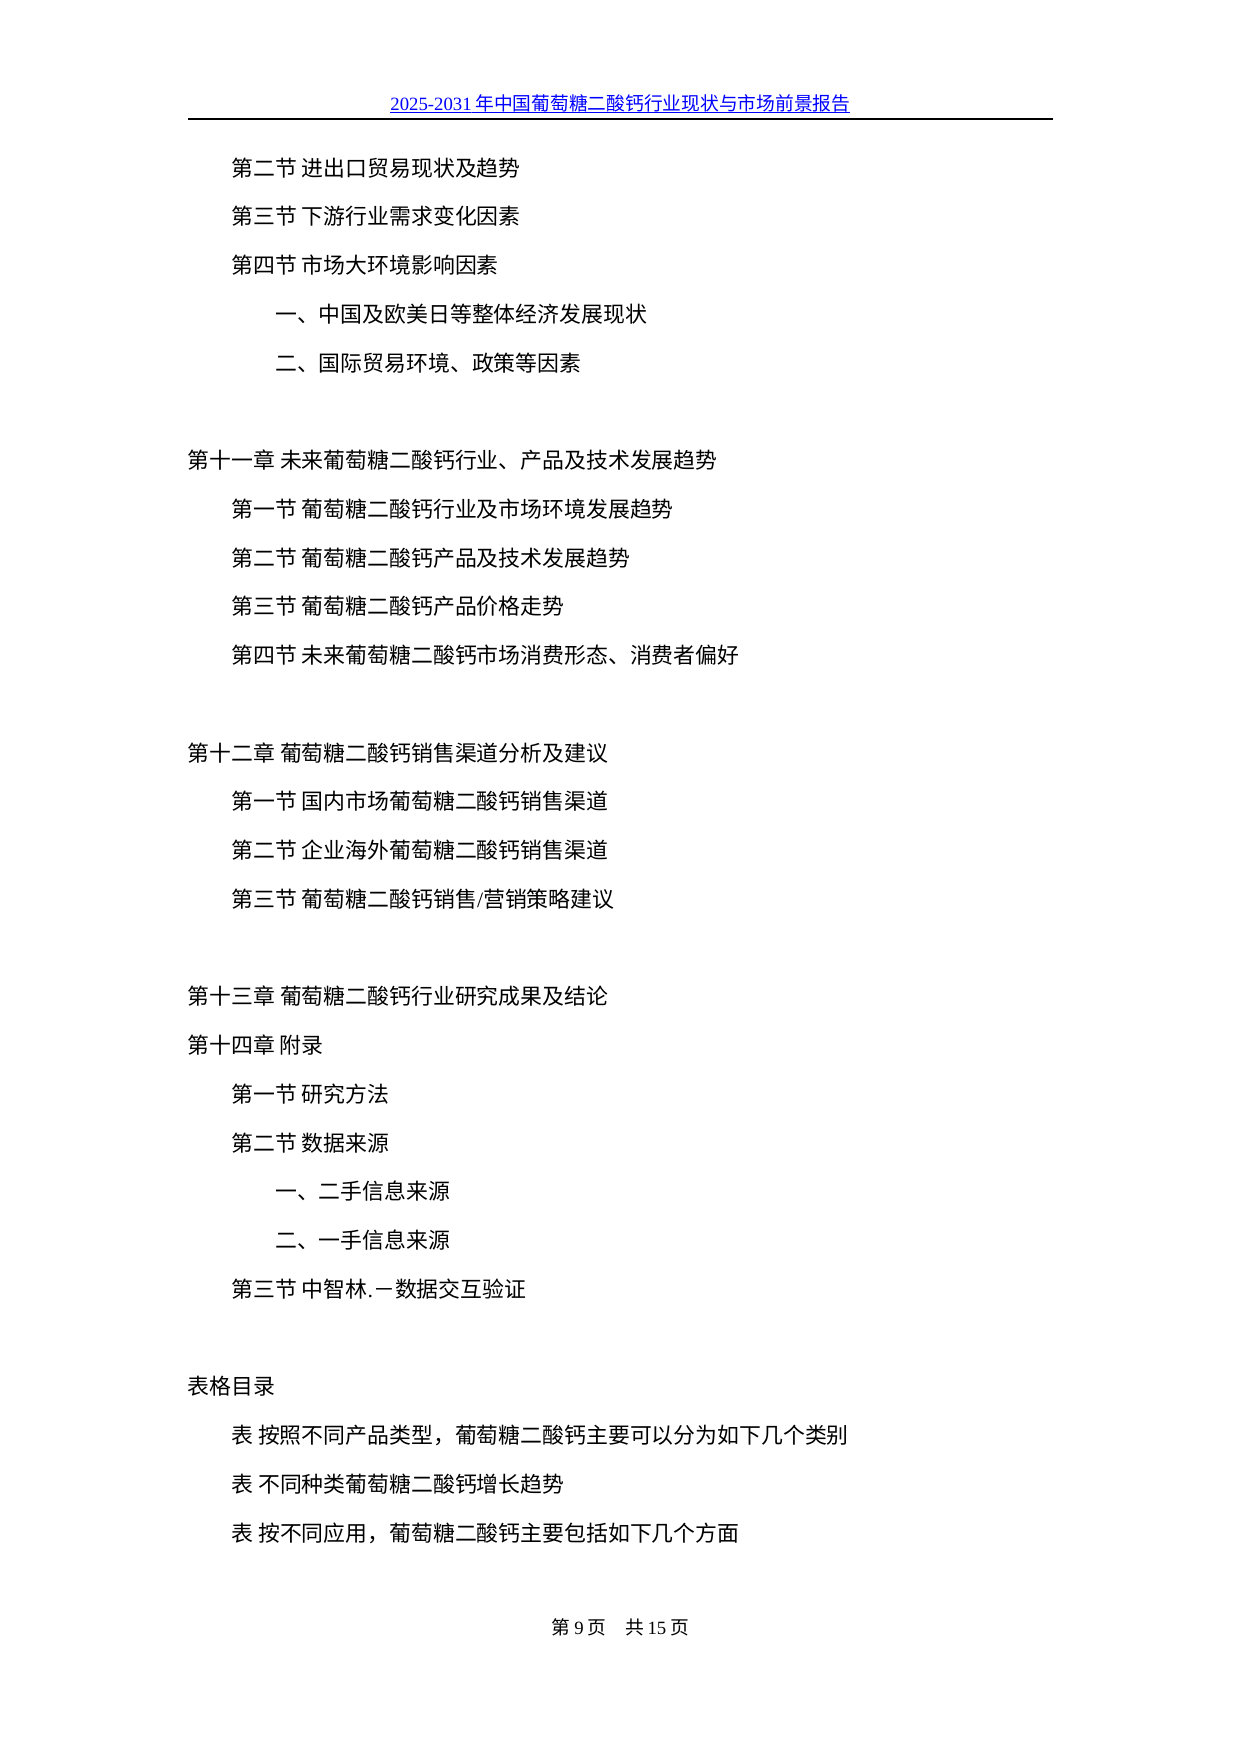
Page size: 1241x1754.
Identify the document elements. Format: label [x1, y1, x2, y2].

text [187, 150, 1053, 1548]
